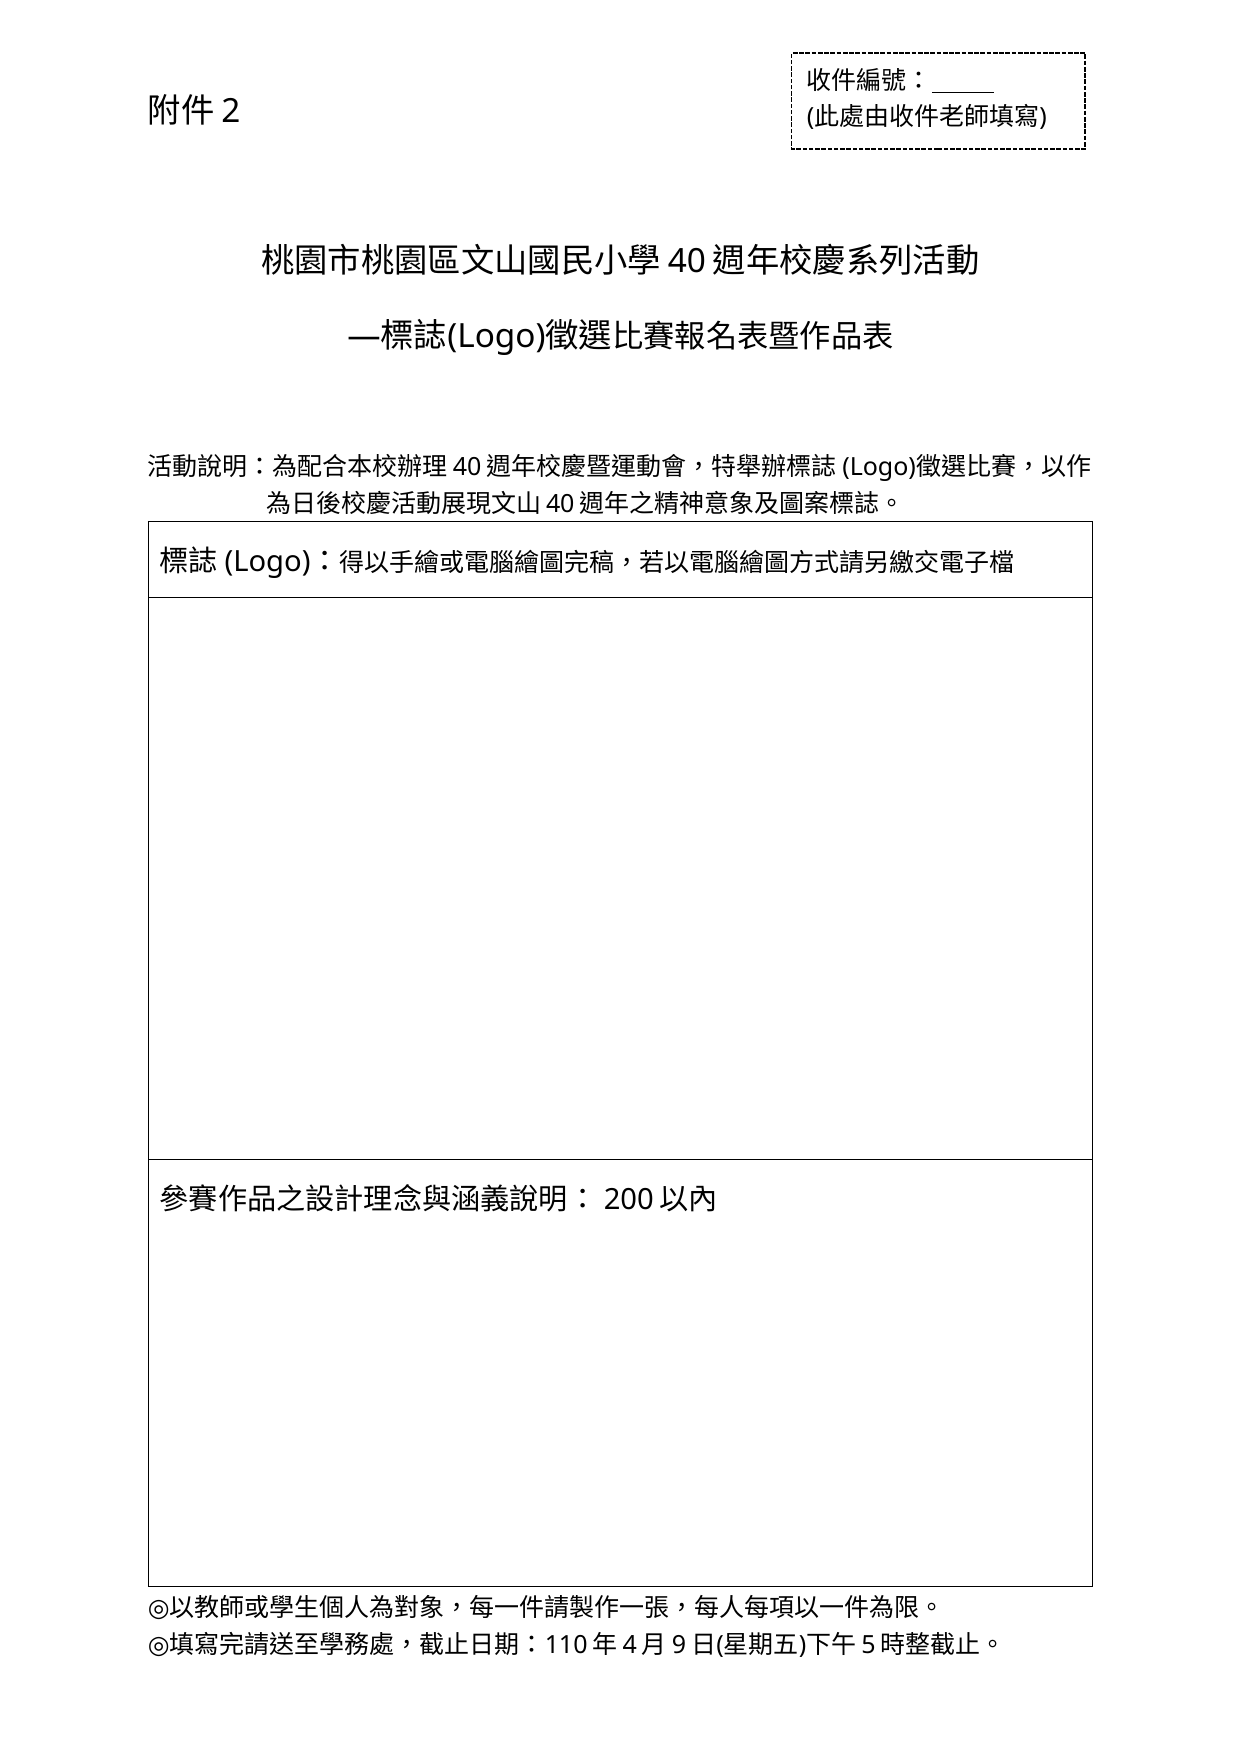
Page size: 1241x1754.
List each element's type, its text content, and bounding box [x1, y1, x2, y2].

text ―標誌(Logo)徵選比賽報名表暨作品表 [148, 296, 1092, 371]
table_cell [149, 598, 1092, 1158]
text ◎填寫完請送至學務處，截止日期：110年4月9日(星期五)下午5時整截止。 [148, 1624, 1093, 1662]
table_cell 參賽作品之設計理念與涵義說明： 200以內 [149, 1160, 1092, 1586]
text ◎以教師或學生個人為對象，每一件請製作一張，每人每項以一件為限。 [148, 1587, 976, 1624]
text 活動說明：為配合本校辦理40週年校慶暨運動會，特舉辦標誌 (Logo)徵選比賽，以作為日後校慶活動展現文山40週年之精神意象及圖案標誌。 [148, 446, 1092, 521]
table_header 標誌 (Logo)：得以手繪或電腦繪圖完稿，若以電腦繪圖方式請另繳交電子檔 [149, 522, 1092, 597]
text 附件2 [148, 71, 1092, 146]
text 桃園市桃園區文山國民小學40週年校慶系列活動 [148, 221, 1092, 296]
